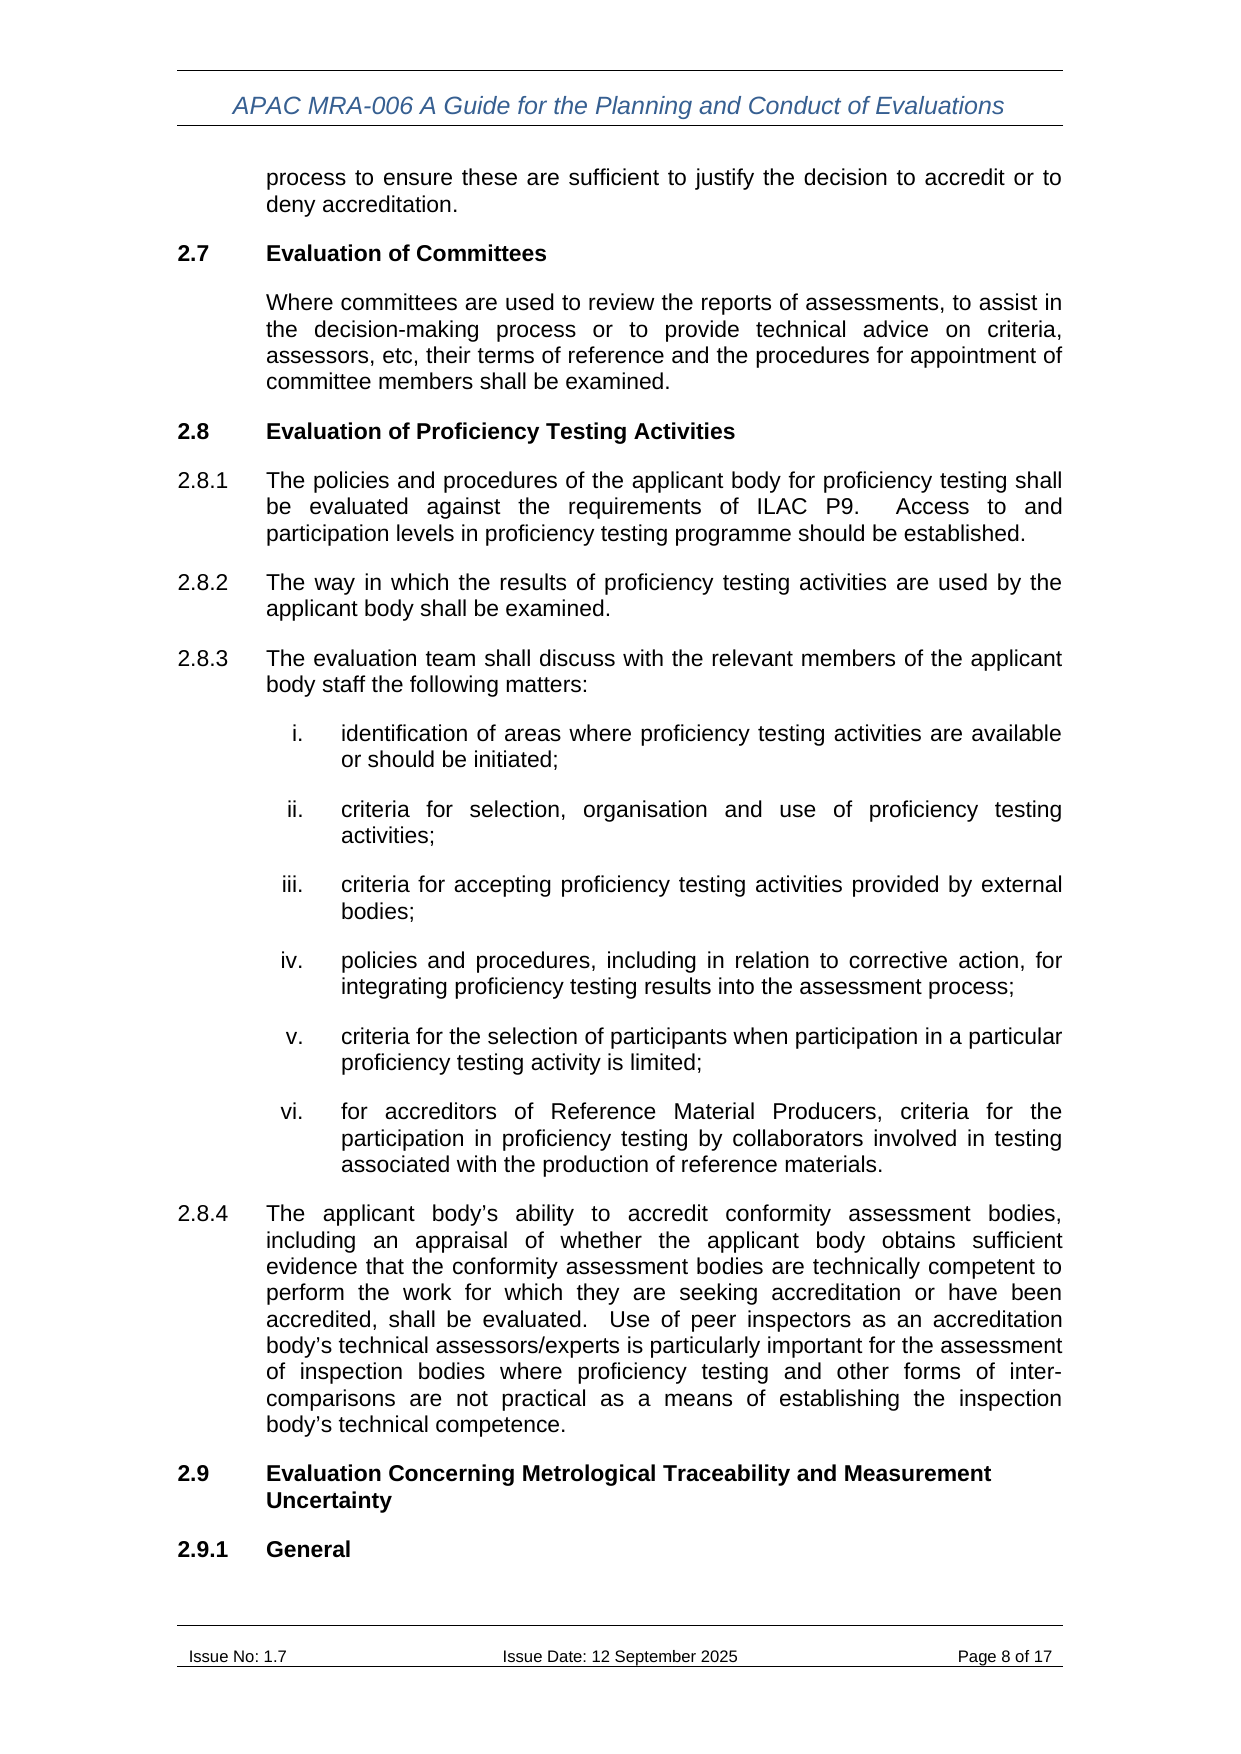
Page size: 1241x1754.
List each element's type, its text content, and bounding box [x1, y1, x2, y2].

text 2.9.1 General [177, 1536, 1063, 1562]
text 2.8.1 The policies and procedures of the applicant body for proficiency testing shall be evaluated against the requirements of ILAC P9. Access to and participation levels in proficiency testing programme should be established. [177, 467, 1063, 546]
text 2.8.2 The way in which the results of proficiency testing activities are used by the applicant body shall be examined. [177, 569, 1063, 622]
subtitle criteria for selection, organisation and use of proficiency testing activities; [303, 796, 1063, 848]
subtitle identification of areas where proficiency testing activities are available or should be initiated; [303, 720, 1063, 773]
subtitle policies and procedures, including in relation to corrective action, for integrating proficiency testing results into the assessment process; [303, 947, 1063, 1000]
text Where committees are used to review the reports of assessments, to assist in the decision-making process or to provide technical advice on criteria, assessors, etc, their terms of reference and the procedures for appointment of committee members shall be examined. [266, 289, 1063, 395]
subtitle criteria for accepting proficiency testing activities provided by external bodies; [303, 871, 1063, 924]
text 2.8 Evaluation of Proficiency Testing Activities [177, 418, 1063, 444]
text 2.8.3 The evaluation team shall discuss with the relevant members of the applicant body staff the following matters: [177, 644, 1063, 697]
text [266, 164, 1063, 217]
subtitle 2.9 Evaluation Concerning Metrological Traceability and Measurement Uncertainty [177, 1460, 1063, 1513]
subtitle for accreditors of Reference Material Producers, criteria for the participation in proficiency testing by collaborators involved in testing associated with the production of reference materials. [303, 1098, 1063, 1177]
subtitle criteria for the selection of participants when participation in a particular proficiency testing activity is limited; [303, 1023, 1063, 1075]
text 2.7 Evaluation of Committees [177, 240, 1063, 266]
text 2.8.4 The applicant body’s ability to accredit conformity assessment bodies, including an appraisal of whether the applicant body obtains sufficient evidence that the conformity assessment bodies are technically competent to perform the work for which they are seeking accreditation or have been accredited, shall be evaluated. Use of peer inspectors as an accreditation body’s technical assessors/experts is particularly important for the assessment of inspection bodies where proficiency testing and other forms of inter-comparisons are not practical as a means of establishing the inspection body’s technical competence. [177, 1200, 1063, 1437]
